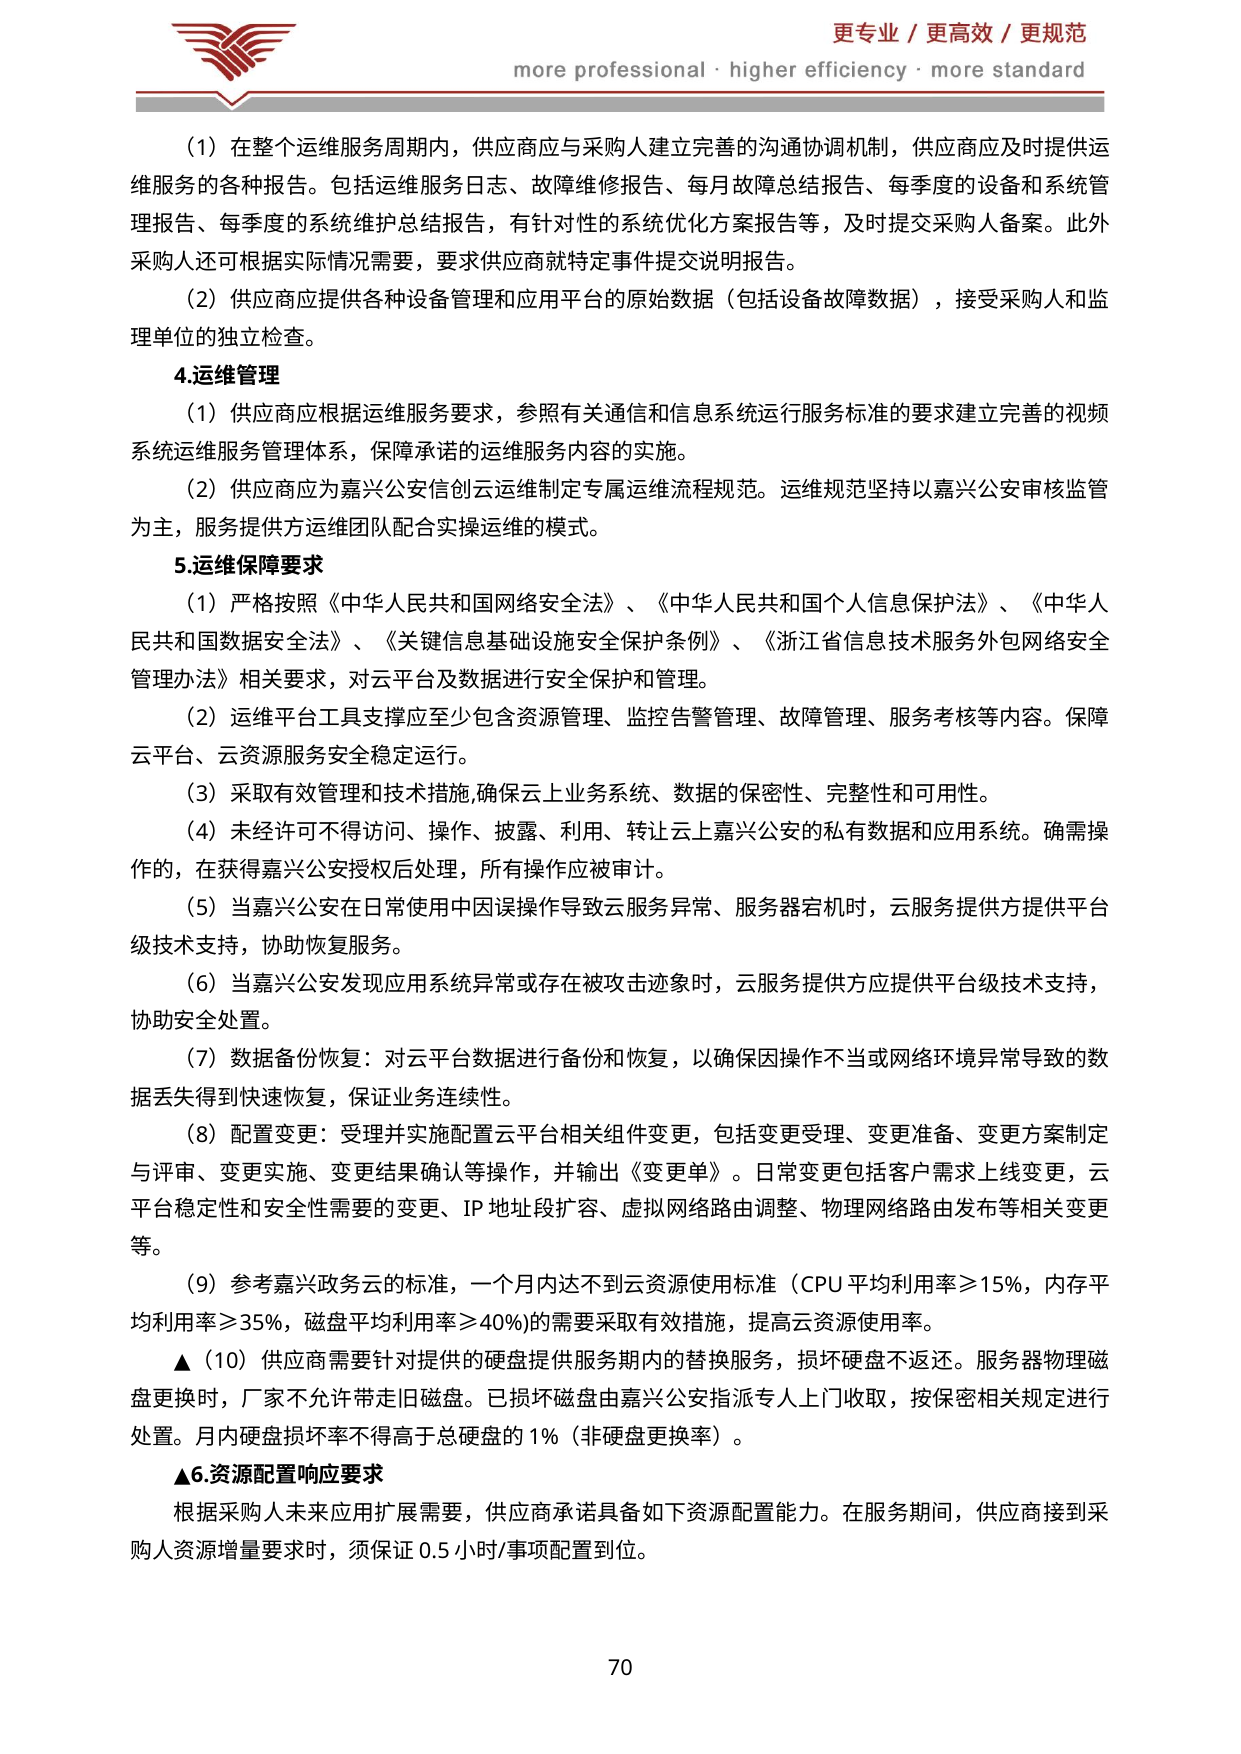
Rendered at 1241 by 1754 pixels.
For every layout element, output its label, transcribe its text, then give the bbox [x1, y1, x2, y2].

text （7）数据备份恢复：对云平台数据进行备份和恢复，以确保因操作不当或网络环境异常导致的数据丢失得到快速恢复，保证业务连续性。 [130, 1041, 1110, 1111]
text （4）未经许可不得访问、操作、披露、利用、转让云上嘉兴公安的私有数据和应用系统。确需操作的，在获得嘉兴公安授权后处理，所有操作应被审计。 [130, 814, 1110, 883]
text （1）严格按照《中华人民共和国网络安全法》、《中华人民共和国个人信息保护法》、《中华人民共和国数据安全法》、《关键信息基础设施安全保护条例》、《浙江省信息技术服务外包网络安全管理办法》相关要求，对云平台及数据进行安全保护和管理。 [130, 586, 1110, 693]
list （2）运维平台工具支撑应至少包含资源管理、监控告警管理、故障管理、服务考核等内容。保障云平台、云资源服务安全稳定运行。 [130, 699, 1110, 769]
list （1）供应商应根据运维服务要求，参照有关通信和信息系统运行服务标准的要求建立完善的视频系统运维服务管理体系，保障承诺的运维服务内容的实施。 [130, 396, 1110, 465]
list 4.运维管理 [130, 358, 1110, 389]
list ▲6.资源配置响应要求 [130, 1457, 1110, 1489]
text （6）当嘉兴公安发现应用系统异常或存在被攻击迹象时，云服务提供方应提供平台级技术支持，协助安全处置。 [130, 966, 1110, 1035]
text 根据采购人未来应用扩展需要，供应商承诺具备如下资源配置能力。在服务期间，供应商接到采购人资源增量要求时，须保证0.5小时/事项配置到位。 [130, 1495, 1110, 1565]
text （2）供应商应提供各种设备管理和应用平台的原始数据（包括设备故障数据），接受采购人和监理单位的独立检查。 [130, 282, 1110, 351]
text （8）配置变更：受理并实施配置云平台相关组件变更，包括变更受理、变更准备、变更方案制定与评审、变更实施、变更结果确认等操作，并输出《变更单》。日常变更包括客户需求上线变更，云平台稳定性和安全性需要的变更、IP地址段扩容、虚拟网络路由调整、物理网络路由发布等相关变更等。 [130, 1117, 1110, 1261]
text （5）当嘉兴公安在日常使用中因误操作导致云服务异常、服务器宕机时，云服务提供方提供平台级技术支持，协助恢复服务。 [130, 889, 1110, 959]
text （1）在整个运维服务周期内，供应商应与采购人建立完善的沟通协调机制，供应商应及时提供运维服务的各种报告。包括运维服务日志、故障维修报告、每月故障总结报告、每季度的设备和系统管理报告、每季度的系统维护总结报告，有针对性的系统优化方案报告等，及时提交采购人备案。此外采购人还可根据实际情况需要，要求供应商就特定事件提交说明报告。 [130, 130, 1110, 275]
text （3）采取有效管理和技术措施,确保云上业务系统、数据的保密性、完整性和可用性。 [130, 776, 1110, 807]
picture [135, 0, 1105, 112]
text ▲（10）供应商需要针对提供的硬盘提供服务期内的替换服务，损坏硬盘不返还。服务器物理磁盘更换时，厂家不允许带走旧磁盘。已损坏磁盘由嘉兴公安指派专人上门收取，按保密相关规定进行处置。月内硬盘损坏率不得高于总硬盘的1%（非硬盘更换率）。 [130, 1343, 1110, 1451]
text 5.运维保障要求 [130, 548, 1110, 579]
text （9）参考嘉兴政务云的标准，一个月内达不到云资源使用标准（CPU平均利用率≥15%，内存平均利用率≥35%，磁盘平均利用率≥40%)的需要采取有效措施，提高云资源使用率。 [130, 1267, 1110, 1337]
list （2）供应商应为嘉兴公安信创云运维制定专属运维流程规范。运维规范坚持以嘉兴公安审核监管为主，服务提供方运维团队配合实操运维的模式。 [130, 472, 1110, 541]
